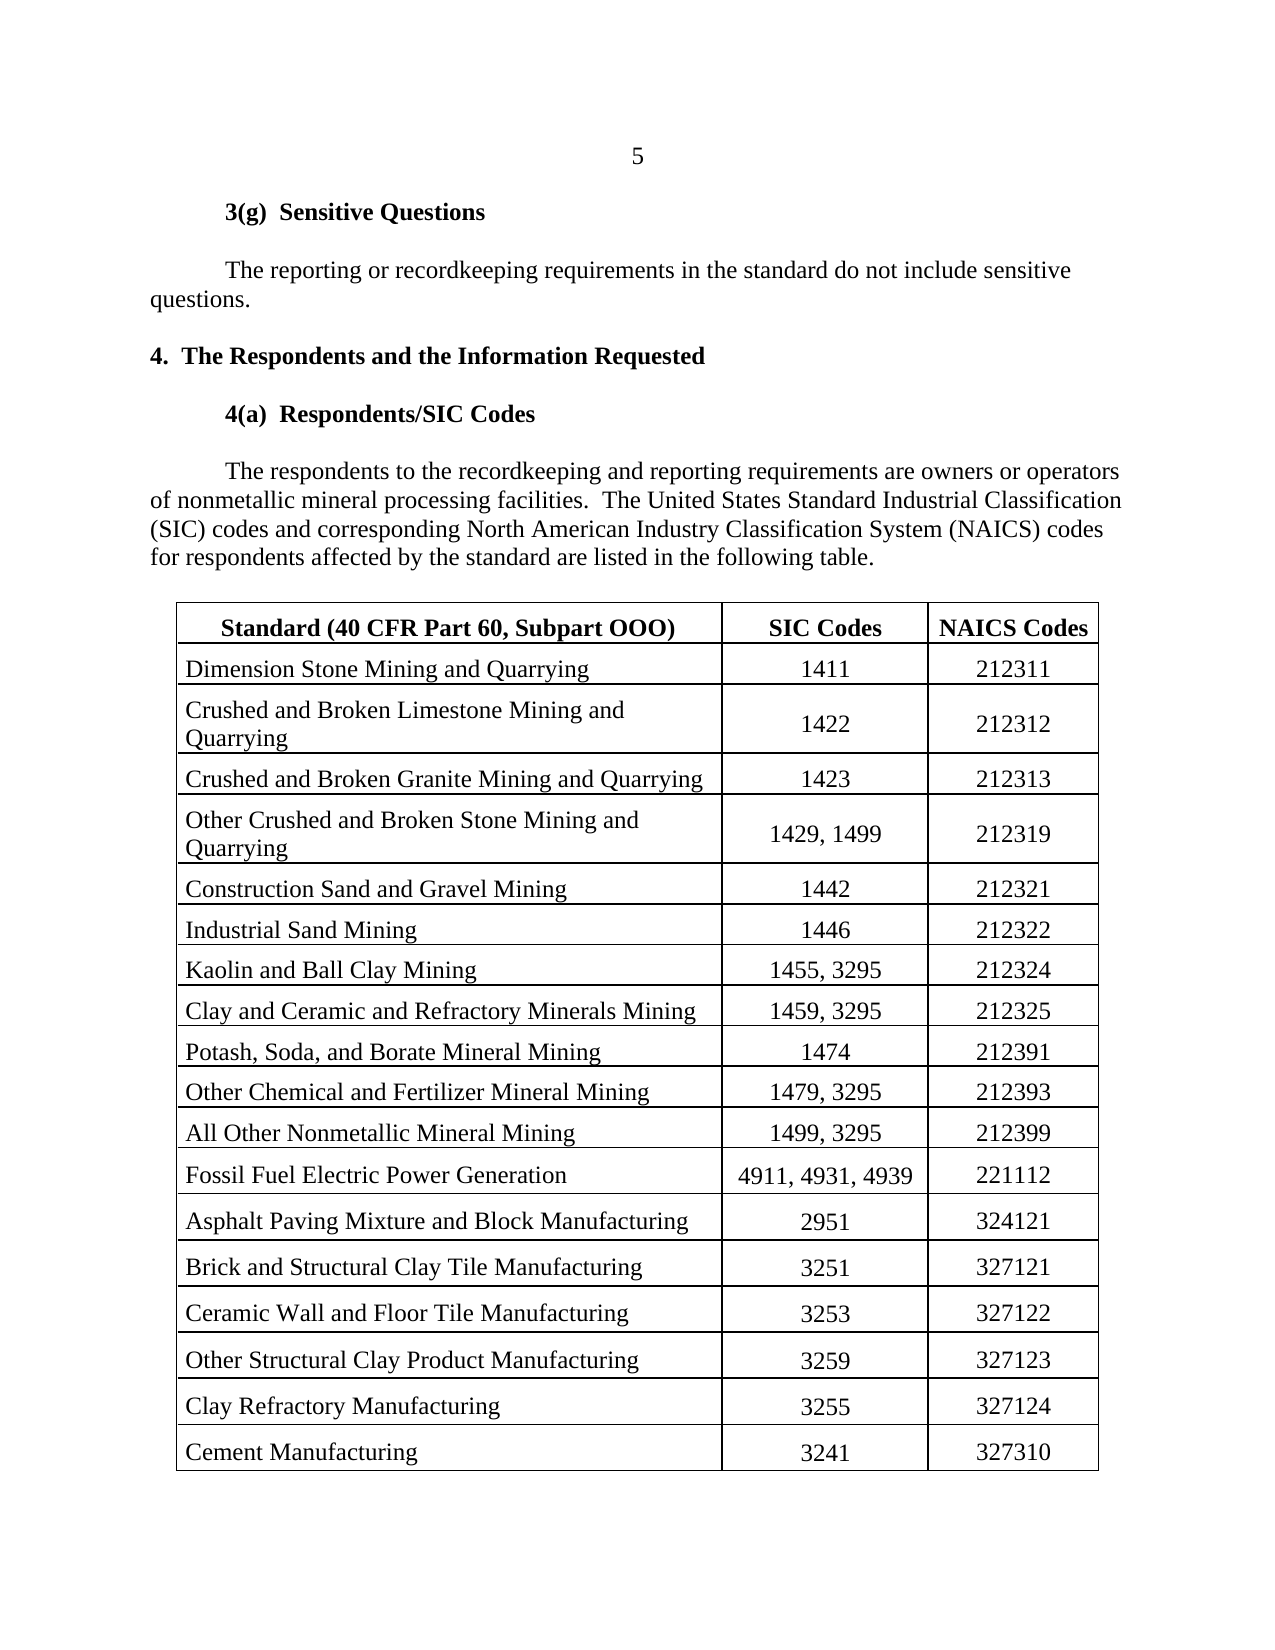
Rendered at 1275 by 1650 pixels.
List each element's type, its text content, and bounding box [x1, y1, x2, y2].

table_cell Potash, Soda, and Borate Mineral Mining [177, 1026, 721, 1065]
table_cell 1442 [723, 864, 927, 903]
table_header SIC Codes [723, 603, 927, 642]
text 4(a) Respondents/SIC Codes [150, 399, 1125, 427]
table_cell 1422 [723, 685, 927, 752]
table_cell 212393 [929, 1067, 1098, 1106]
table_cell 1499, 3295 [723, 1108, 927, 1147]
table_cell Brick and Structural Clay Tile Manufacturing [177, 1240, 721, 1285]
table_cell 212399 [929, 1108, 1098, 1147]
table_cell Industrial Sand Mining [177, 904, 721, 943]
table_cell 1423 [723, 754, 927, 793]
text The respondents to the recordkeeping and reporting requirements are owners or operators of nonmetallic mineral processing facilities. The United States Standard Industrial Classification (SIC) codes and corresponding North American Industry Classification System (NAICS) codes for respondents affected by the standard are listed in the following table. [150, 456, 1125, 571]
table_cell 221112 [929, 1148, 1098, 1193]
table_cell 3241 [723, 1425, 927, 1469]
table_cell Asphalt Paving Mixture and Block Manufacturing [177, 1194, 721, 1239]
table_cell 1455, 3295 [723, 945, 927, 984]
table_cell Crushed and Broken Limestone Mining and Quarrying [177, 684, 721, 752]
table_cell 212321 [929, 864, 1098, 903]
table_cell Other Crushed and Broken Stone Mining and Quarrying [177, 794, 721, 862]
table_cell 212324 [929, 945, 1098, 984]
table_cell Construction Sand and Gravel Mining [177, 863, 721, 903]
table_cell 212319 [929, 795, 1098, 862]
table_cell 212311 [929, 644, 1098, 683]
table_cell All Other Nonmetallic Mineral Mining [177, 1107, 721, 1147]
text The reporting or recordkeeping requirements in the standard do not include sensitive questions. [150, 255, 1125, 312]
table_cell 1459, 3295 [723, 986, 927, 1025]
table_cell 327123 [929, 1333, 1098, 1377]
table_cell Kaolin and Ball Clay Mining [177, 945, 721, 984]
table_cell 212313 [929, 754, 1098, 793]
table_cell 1446 [723, 905, 927, 943]
table_cell 324121 [929, 1194, 1098, 1239]
table_cell Dimension Stone Mining and Quarrying [177, 643, 721, 683]
table_cell Clay and Ceramic and Refractory Minerals Mining [177, 985, 721, 1025]
table_cell 1479, 3295 [723, 1067, 927, 1106]
table_header Standard (40 CFR Part 60, Subpart OOO) [177, 603, 721, 642]
table_cell 4911, 4931, 4939 [723, 1148, 927, 1193]
table_cell 3255 [723, 1379, 927, 1423]
table_cell 212391 [929, 1026, 1098, 1065]
table_cell 3251 [723, 1241, 927, 1285]
table_cell 1474 [723, 1026, 927, 1065]
table_cell 1429, 1499 [723, 795, 927, 862]
table_cell 3259 [723, 1333, 927, 1377]
table_cell Ceramic Wall and Floor Tile Manufacturing [177, 1286, 721, 1331]
table_cell 212312 [929, 685, 1098, 752]
text 3(g) Sensitive Questions [150, 198, 1125, 226]
table_cell 327124 [929, 1379, 1098, 1423]
table_cell 327310 [929, 1425, 1098, 1469]
table_cell Cement Manufacturing [177, 1425, 721, 1469]
table_cell 212325 [929, 986, 1098, 1025]
table_cell 3253 [723, 1287, 927, 1331]
table_cell Other Chemical and Fertilizer Mineral Mining [177, 1066, 721, 1106]
table_cell 1411 [723, 644, 927, 683]
table_cell Clay Refractory Manufacturing [177, 1378, 721, 1423]
table_cell Other Structural Clay Product Manufacturing [177, 1332, 721, 1377]
table_cell Fossil Fuel Electric Power Generation [177, 1148, 721, 1193]
table_header NAICS Codes [929, 603, 1098, 642]
table_cell Crushed and Broken Granite Mining and Quarrying [177, 753, 721, 793]
text 4. The Respondents and the Information Requested [150, 341, 1125, 370]
table_cell 212322 [929, 905, 1098, 943]
table_cell 327122 [929, 1287, 1098, 1331]
table_cell 327121 [929, 1241, 1098, 1285]
table_cell 2951 [723, 1194, 927, 1239]
